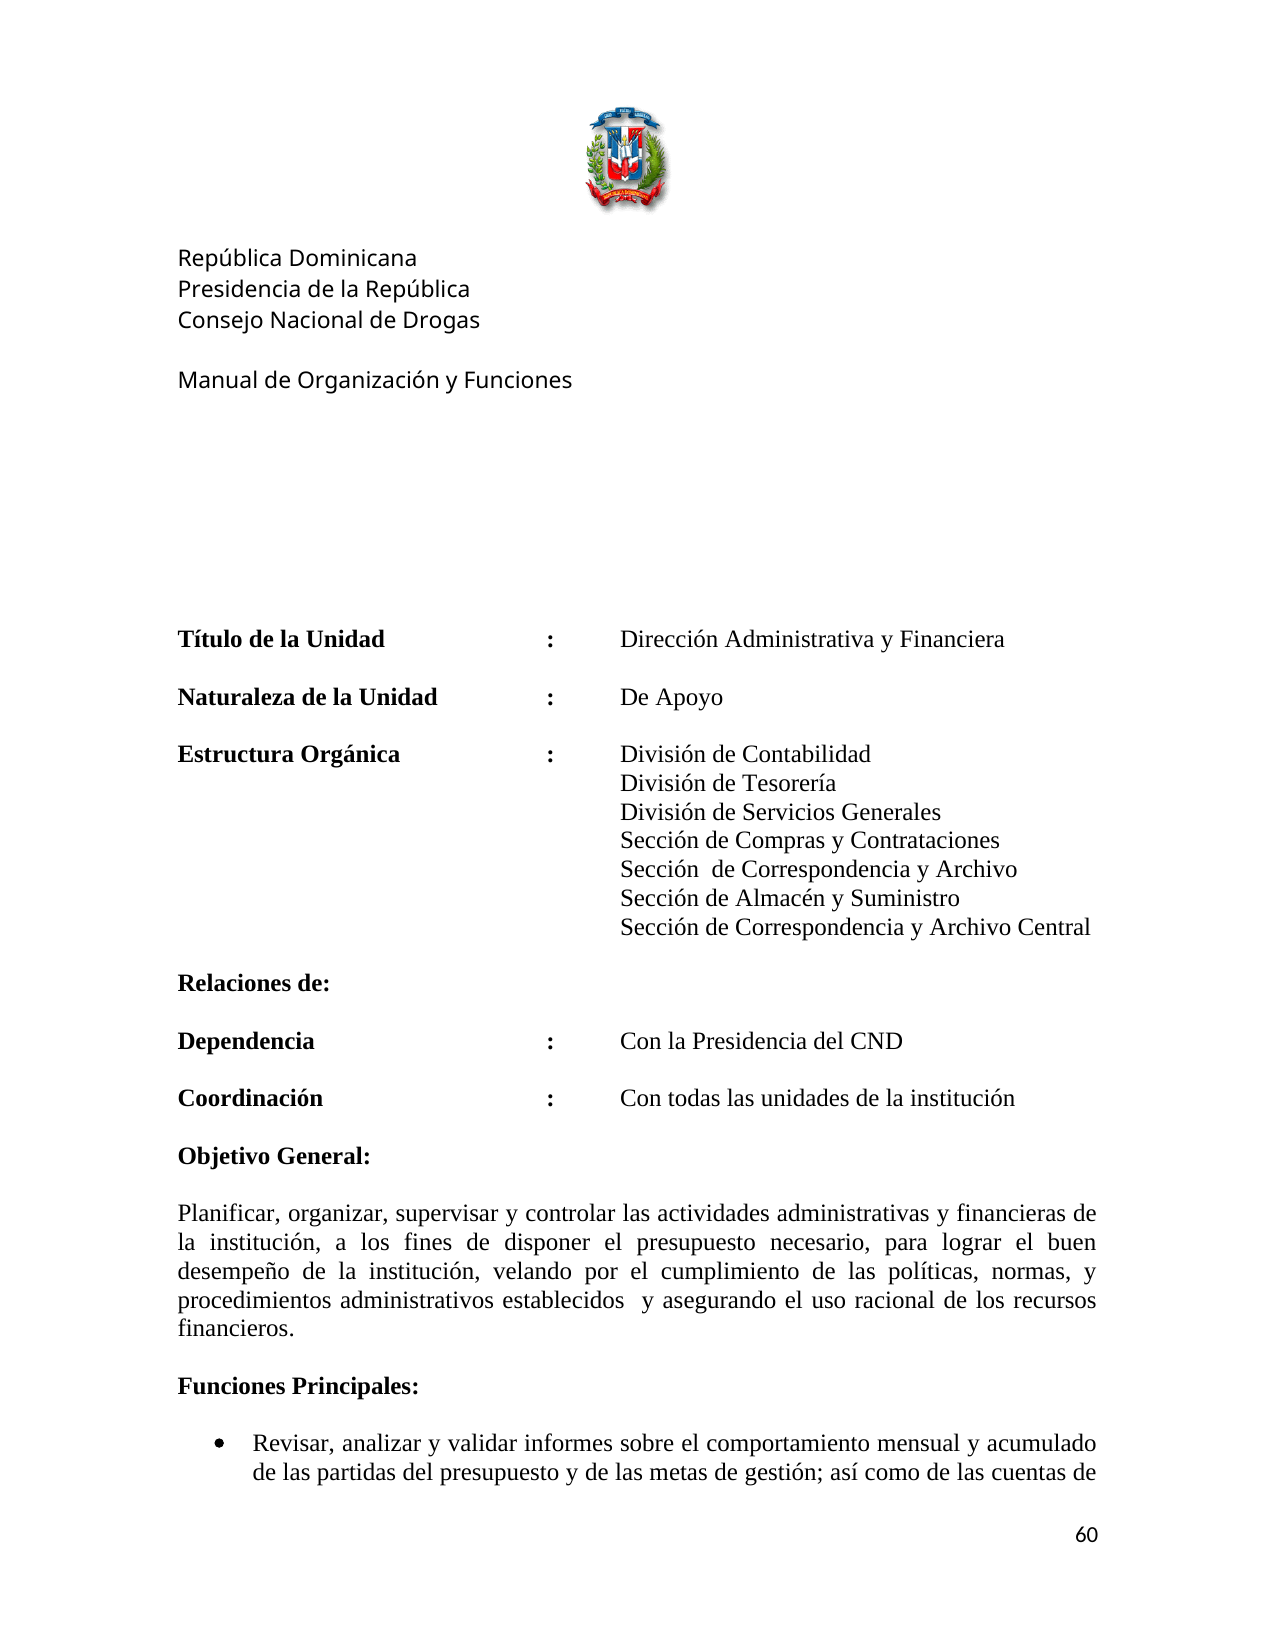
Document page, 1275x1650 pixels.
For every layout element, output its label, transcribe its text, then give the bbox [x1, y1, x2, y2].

text Sección de Correspondencia y Archivo [546, 854, 1098, 883]
text Coordinación : Con todas las unidades de la institución [177, 1083, 1098, 1112]
text División de Tesorería [546, 768, 1098, 797]
text Planificar, organizar, supervisar y controlar las actividades administrativas y financieras de la institución, a los fines de disponer el presupuesto necesario, para lograr el buen desempeño de la institución, velando por el cumplimiento de las políticas, normas, y procedimientos administrativos establecidos y asegurando el uso racional de los recursos financieros. [177, 1198, 1098, 1342]
text Objetivo General: [177, 1141, 1098, 1170]
text Sección de Almacén y Suministro [546, 883, 1098, 912]
text División de Servicios Generales [546, 797, 1098, 825]
text Estructura Orgánica : División de Contabilidad [177, 739, 1098, 768]
text Naturaleza de la Unidad : De Apoyo [177, 682, 1098, 710]
picture [578, 102, 672, 217]
text Dependencia : Con la Presidencia del CND [177, 1026, 1098, 1055]
text Sección de Compras y Contrataciones [546, 825, 1098, 854]
text Título de la Unidad : Dirección Administrativa y Financiera [177, 624, 1098, 653]
text Relaciones de: [177, 968, 1098, 997]
text Funciones Principales: [177, 1371, 1098, 1400]
text Sección de Correspondencia y Archivo Central [546, 912, 1098, 940]
